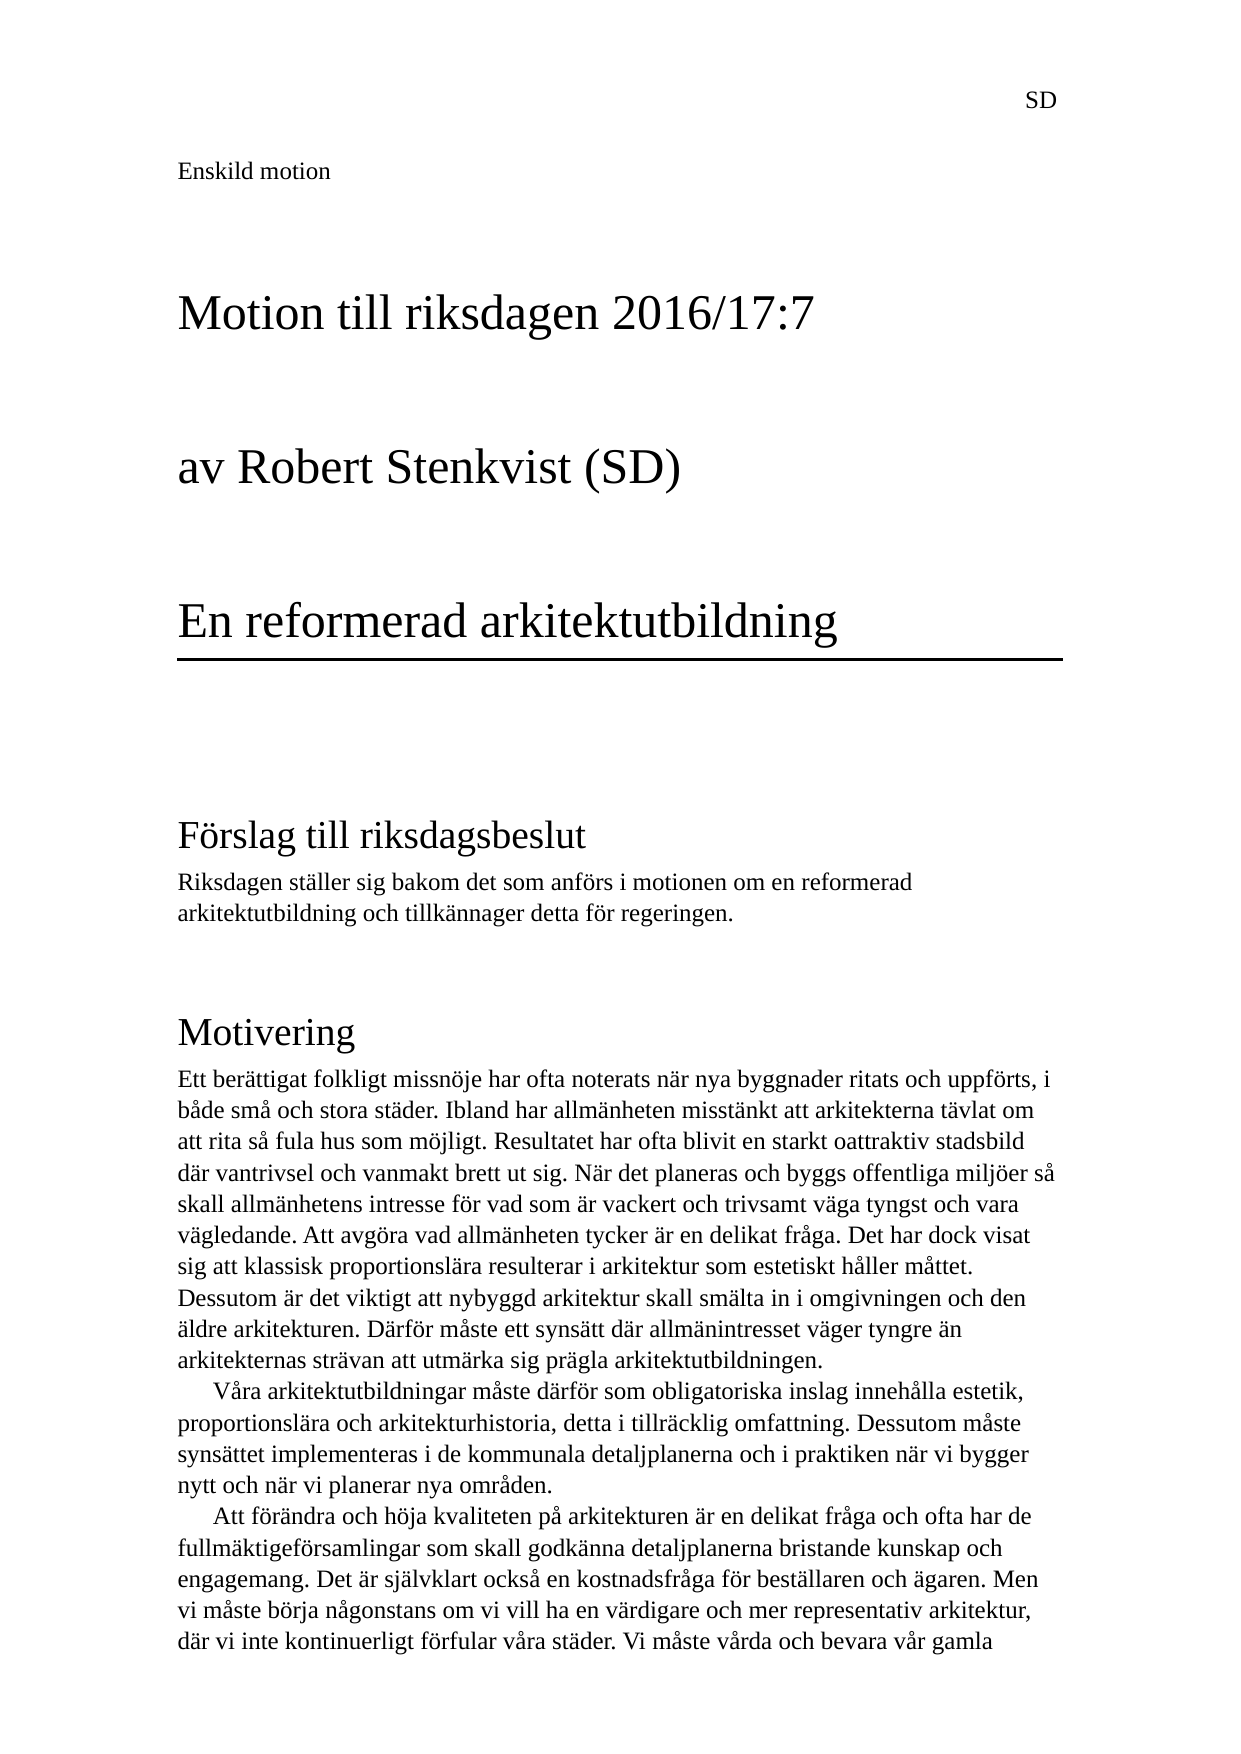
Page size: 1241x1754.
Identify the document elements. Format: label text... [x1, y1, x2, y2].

text Våra arkitektutbildningar måste därför som obligatoriska inslag innehålla estetik, proportionslära och arkitekturhistoria, detta i tillräcklig omfattning. Dessutom måste synsättet implementeras i de kommunala detaljplanerna och i praktiken när vi bygger nytt och när vi planerar nya områden. [177, 1374, 1063, 1499]
subtitle Motivering [177, 1012, 1063, 1053]
text Ett berättigat folkligt missnöje har ofta noterats när nya byggnader ritats och uppförts, i både små och stora städer. Ibland har allmänheten misstänkt att arkitekterna tävlat om att rita så fula hus som möjligt. Resultatet har ofta blivit en starkt oattraktiv stadsbild där vantrivsel och vanmakt brett ut sig. När det planeras och byggs offentliga miljöer så skall allmänhetens intresse för vad som är vackert och trivsamt väga tyngst och vara vägledande. Att avgöra vad allmänheten tycker är en delikat fråga. Det har dock visat sig att klassisk proportionslära resulterar i arkitektur som estetiskt håller måttet. Dessutom är det viktigt att nybyggd arkitektur skall smälta in i omgivningen och den äldre arkitekturen. Därför måste ett synsätt där allmänintresset väger tyngre än arkitekternas strävan att utmärka sig prägla arkitektutbildningen. [177, 1061, 1063, 1374]
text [177, 1499, 1063, 1655]
